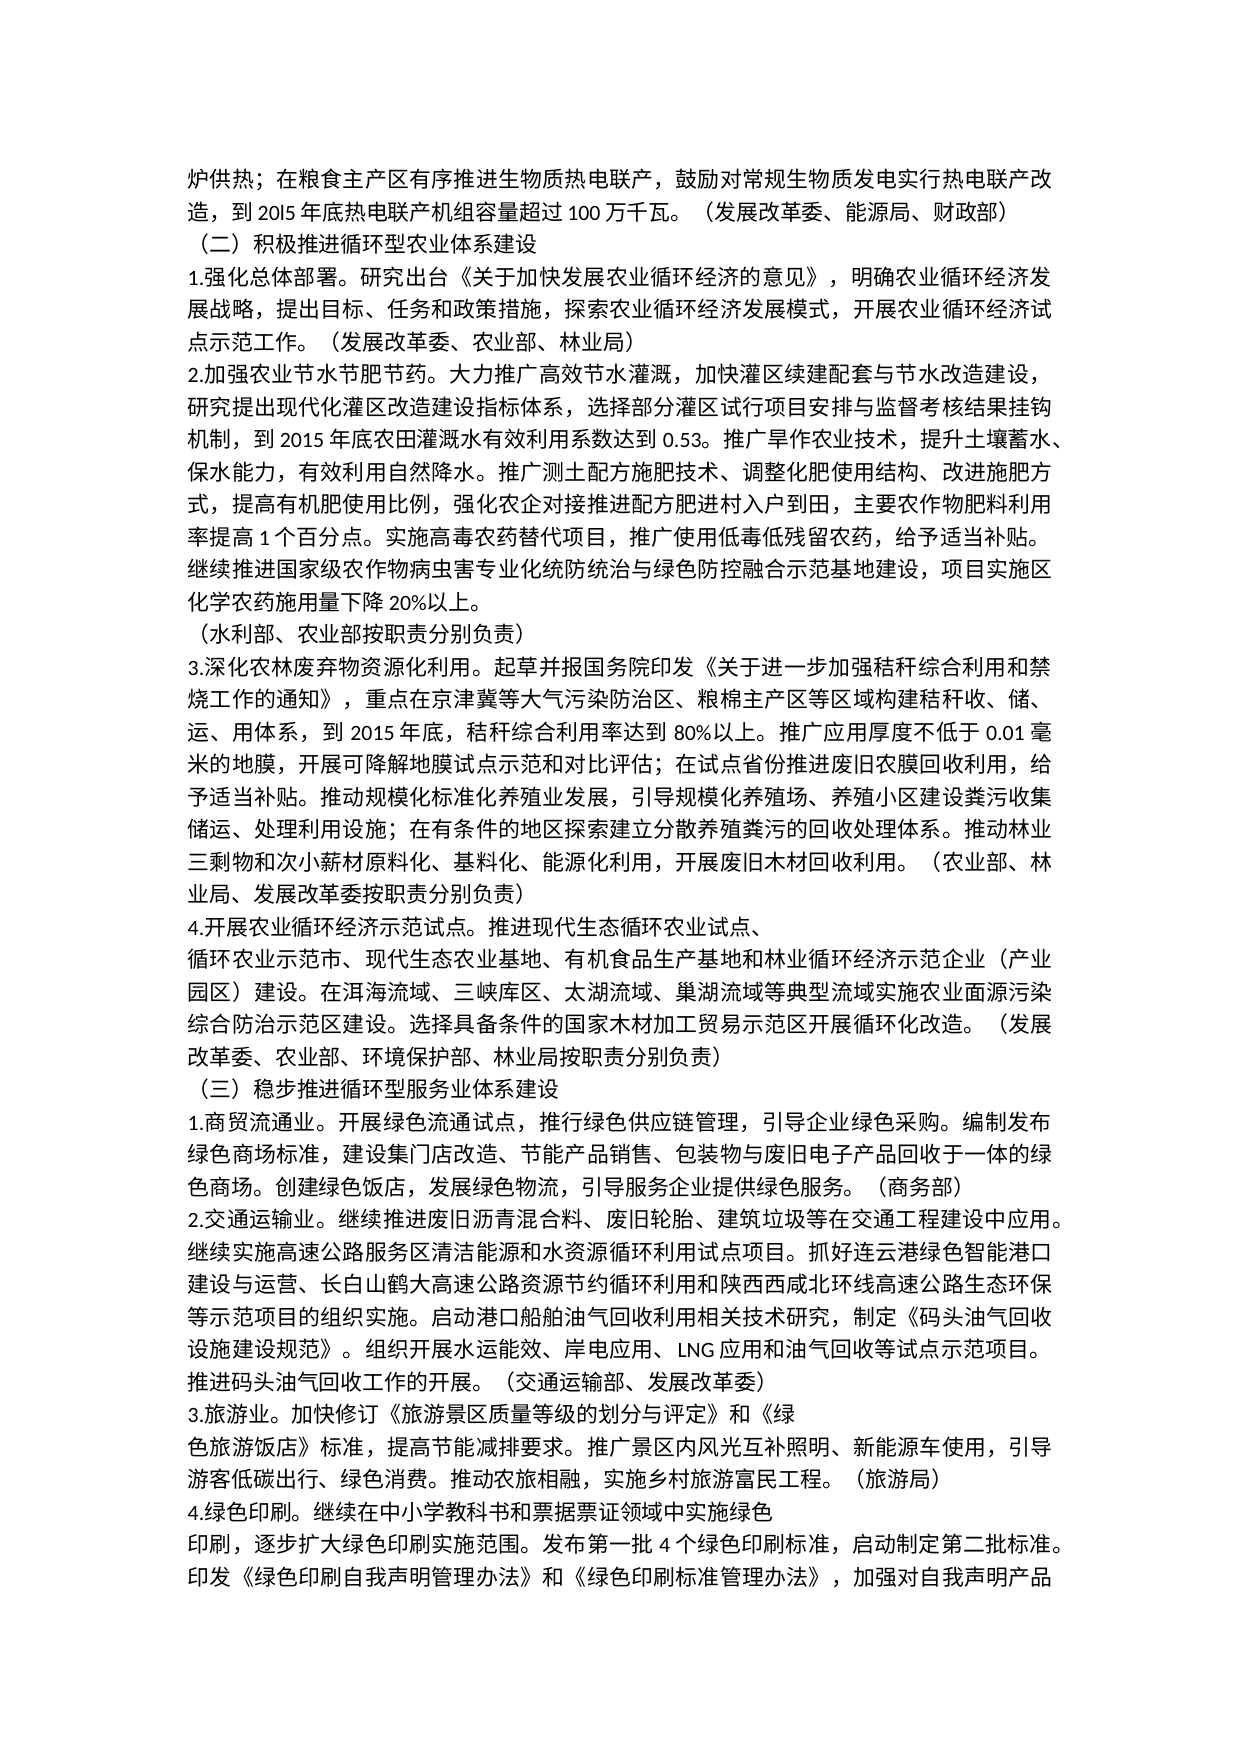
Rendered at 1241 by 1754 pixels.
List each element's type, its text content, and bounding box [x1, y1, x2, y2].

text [187, 162, 1053, 227]
text 色旅游饭店》标准，提高节能减排要求。推广景区内风光互补照明、新能源车使用，引导游客低碳出行、绿色消费。推动农旅相融，实施乡村旅游富民工程。（旅游局） [187, 1429, 1053, 1494]
text （二）积极推进循环型农业体系建设 [187, 227, 1053, 259]
text 1.强化总体部署。研究出台《关于加快发展农业循环经济的意见》，明确农业循环经济发展战略，提出目标、任务和政策措施，探索农业循环经济发展模式，开展农业循环经济试点示范工作。（发展改革委、农业部、林业局） [187, 259, 1053, 357]
text 4.开展农业循环经济示范试点。推进现代生态循环农业试点、 [187, 909, 1053, 942]
text 2.加强农业节水节肥节药。大力推广高效节水灌溉，加快灌区续建配套与节水改造建设，研究提出现代化灌区改造建设指标体系，选择部分灌区试行项目安排与监督考核结果挂钩机制，到2015 年底农田灌溉水有效利用系数达到0.53。推广旱作农业技术，提升土壤蓄水、保水能力，有效利用自然降水。推广测土配方施肥技术、调整化肥使用结构、改进施肥方式，提高有机肥使用比例，强化农企对接推进配方肥进村入户到田，主要农作物肥料利用率提高1个百分点。实施高毒农药替代项目，推广使用低毒低残留农药，给予适当补贴。继续推进国家级农作物病虫害专业化统防统治与绿色防控融合示范基地建设，项目实施区化学农药施用量下降20%以上。 [187, 357, 1053, 617]
text （水利部、农业部按职责分别负责） [187, 617, 1053, 649]
text 1.商贸流通业。开展绿色流通试点，推行绿色供应链管理，引导企业绿色采购。编制发布绿色商场标准，建设集门店改造、节能产品销售、包装物与废旧电子产品回收于一体的绿色商场。创建绿色饭店，发展绿色物流，引导服务企业提供绿色服务。（商务部） [187, 1104, 1053, 1202]
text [187, 1527, 1053, 1592]
text 循环农业示范市、现代生态农业基地、有机食品生产基地和林业循环经济示范企业（产业园区）建设。在洱海流域、三峡库区、太湖流域、巢湖流域等典型流域实施农业面源污染综合防治示范区建设。选择具备条件的国家木材加工贸易示范区开展循环化改造。（发展改革委、农业部、环境保护部、林业局按职责分别负责） [187, 942, 1053, 1072]
text 2.交通运输业。继续推进废旧沥青混合料、废旧轮胎、建筑垃圾等在交通工程建设中应用。继续实施高速公路服务区清洁能源和水资源循环利用试点项目。抓好连云港绿色智能港口建设与运营、长白山鹤大高速公路资源节约循环利用和陕西西咸北环线高速公路生态环保等示范项目的组织实施。启动港口船舶油气回收利用相关技术研究，制定《码头油气回收设施建设规范》。组织开展水运能效、岸电应用、LNG应用和油气回收等试点示范项目。推进码头油气回收工作的开展。（交通运输部、发展改革委） [187, 1202, 1053, 1397]
text 3.旅游业。加快修订《旅游景区质量等级的划分与评定》和《绿 [187, 1397, 1053, 1429]
text （三）稳步推进循环型服务业体系建设 [187, 1072, 1053, 1104]
text 3.深化农林废弃物资源化利用。起草并报国务院印发《关于进一步加强秸秆综合利用和禁烧工作的通知》，重点在京津冀等大气污染防治区、粮棉主产区等区域构建秸秆收、储、运、用体系，到 2015年底，秸秆综合利用率达到80%以上。推广应用厚度不低于0.01 毫米的地膜，开展可降解地膜试点示范和对比评估；在试点省份推进废旧农膜回收利用，给予适当补贴。推动规模化标准化养殖业发展，引导规模化养殖场、养殖小区建设粪污收集、储运、处理利用设施；在有条件的地区探索建立分散养殖粪污的回收处理体系。推动林业三剩物和次小薪材原料化、基料化、能源化利用，开展废旧木材回收利用。（农业部、林业局、发展改革委按职责分别负责） [187, 649, 1053, 909]
text 4.绿色印刷。继续在中小学教科书和票据票证领域中实施绿色 [187, 1494, 1053, 1527]
